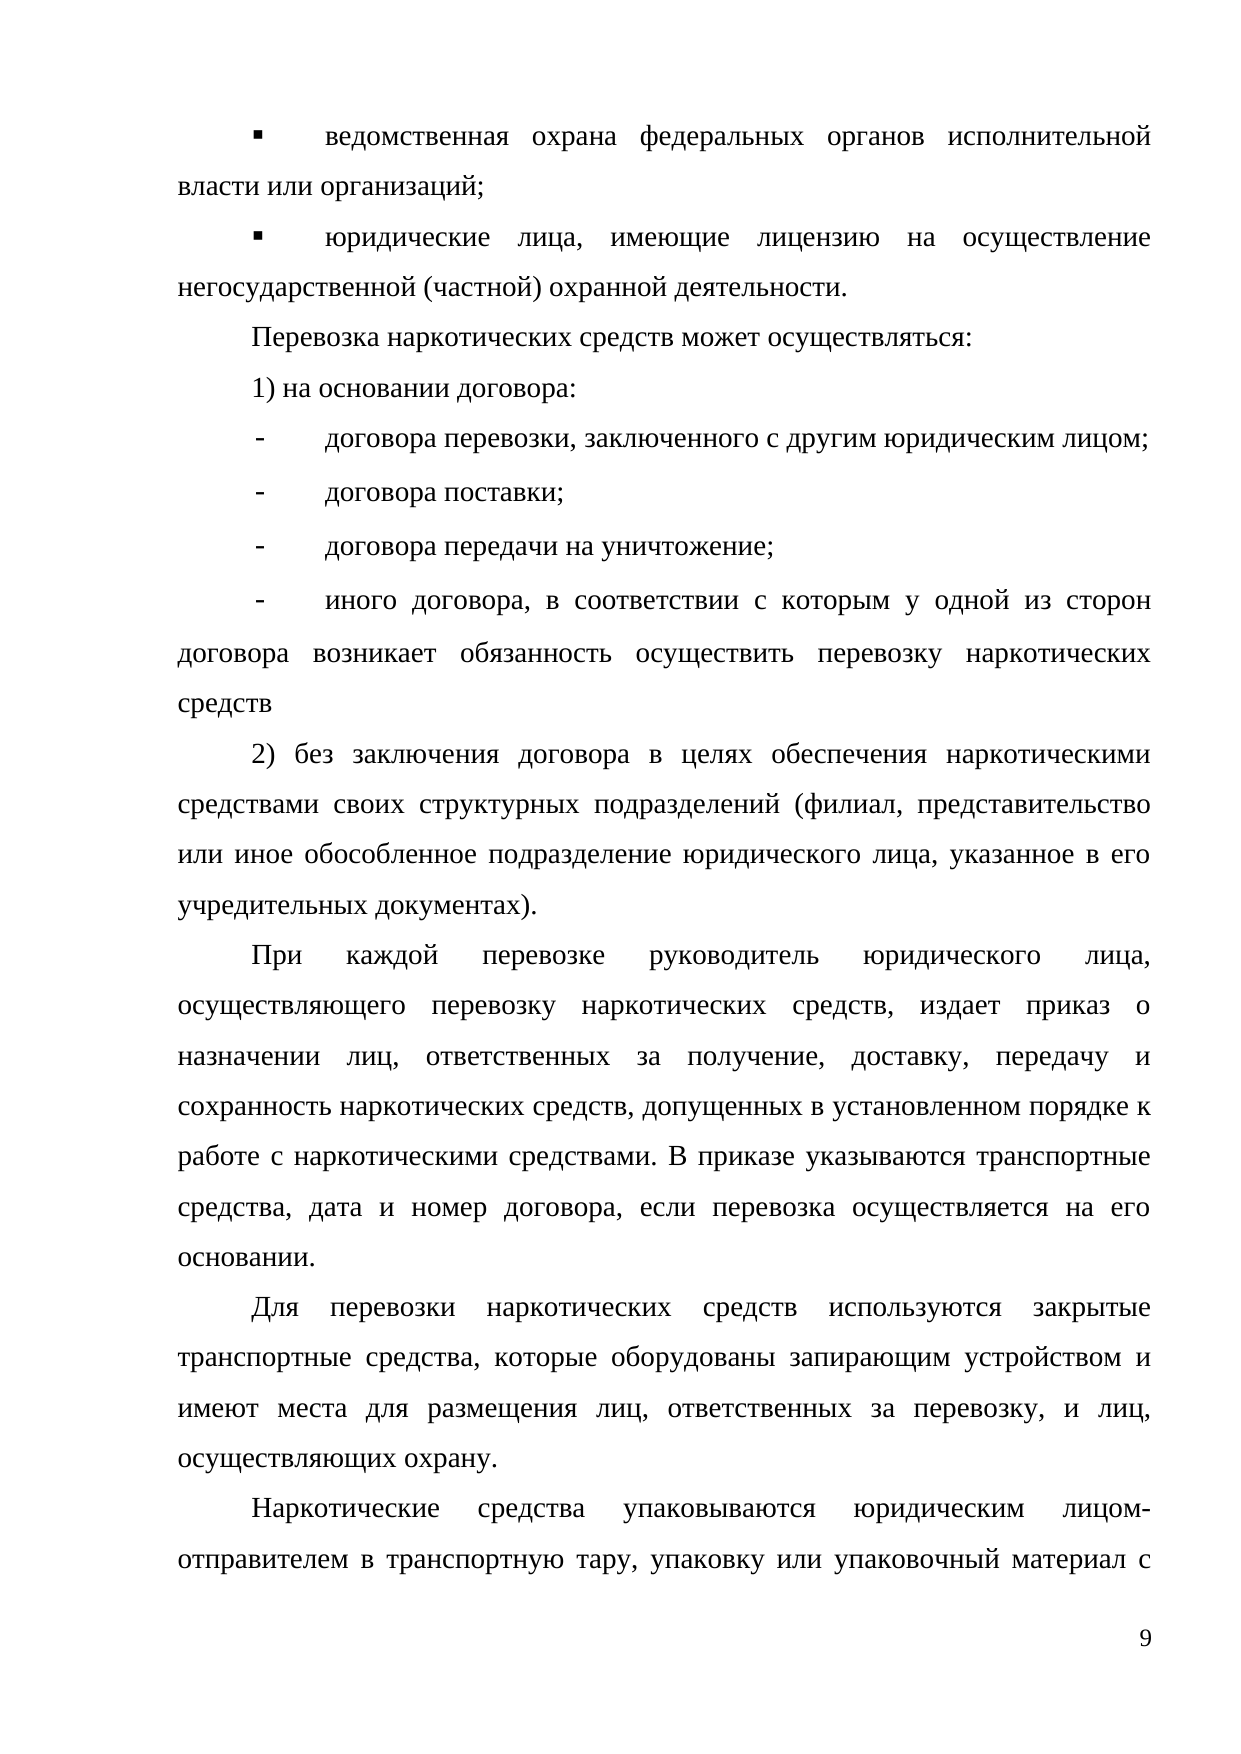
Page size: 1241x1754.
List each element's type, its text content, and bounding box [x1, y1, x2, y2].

list ведомственная охрана федеральных органов исполнительной власти или организаций; [177, 118, 1152, 202]
text Перевозка наркотических средств может осуществляться: [177, 319, 1152, 353]
text 2) без заключения договора в целях обеспечения наркотическими средствами своих структурных подразделений (филиал, представительство или иное обособленное подразделение юридического лица, указанное в его учредительных документах). [177, 736, 1152, 920]
list юридические лица, имеющие лицензию на осуществление негосударственной (частной) охранной деятельности. [177, 219, 1152, 303]
list договора перевозки, заключенного с другим юридическим лицом; [177, 420, 1152, 456]
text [177, 1491, 1152, 1574]
text При каждой перевозке руководитель юридического лица, осуществляющего перевозку наркотических средств, издает приказ о назначении лиц, ответственных за получение, доставку, передачу и сохранность наркотических средств, допущенных в установленном порядке к работе с наркотическими средствами. В приказе указываются транспортные средства, дата и номер договора, если перевозка осуществляется на его основании. [177, 937, 1152, 1272]
list договора поставки; [177, 474, 1152, 510]
list договора передачи на уничтожение; [177, 528, 1152, 564]
text 1) на основании договора: [177, 370, 1152, 403]
text Для перевозки наркотических средств используются закрытые транспортные средства, которые оборудованы запирающим устройством и имеют места для размещения лиц, ответственных за перевозку, и лиц, осуществляющих охрану. [177, 1289, 1152, 1474]
list иного договора, в соответствии с которым у одной из сторон договора возникает обязанность осуществить перевозку наркотических средств [177, 582, 1152, 719]
